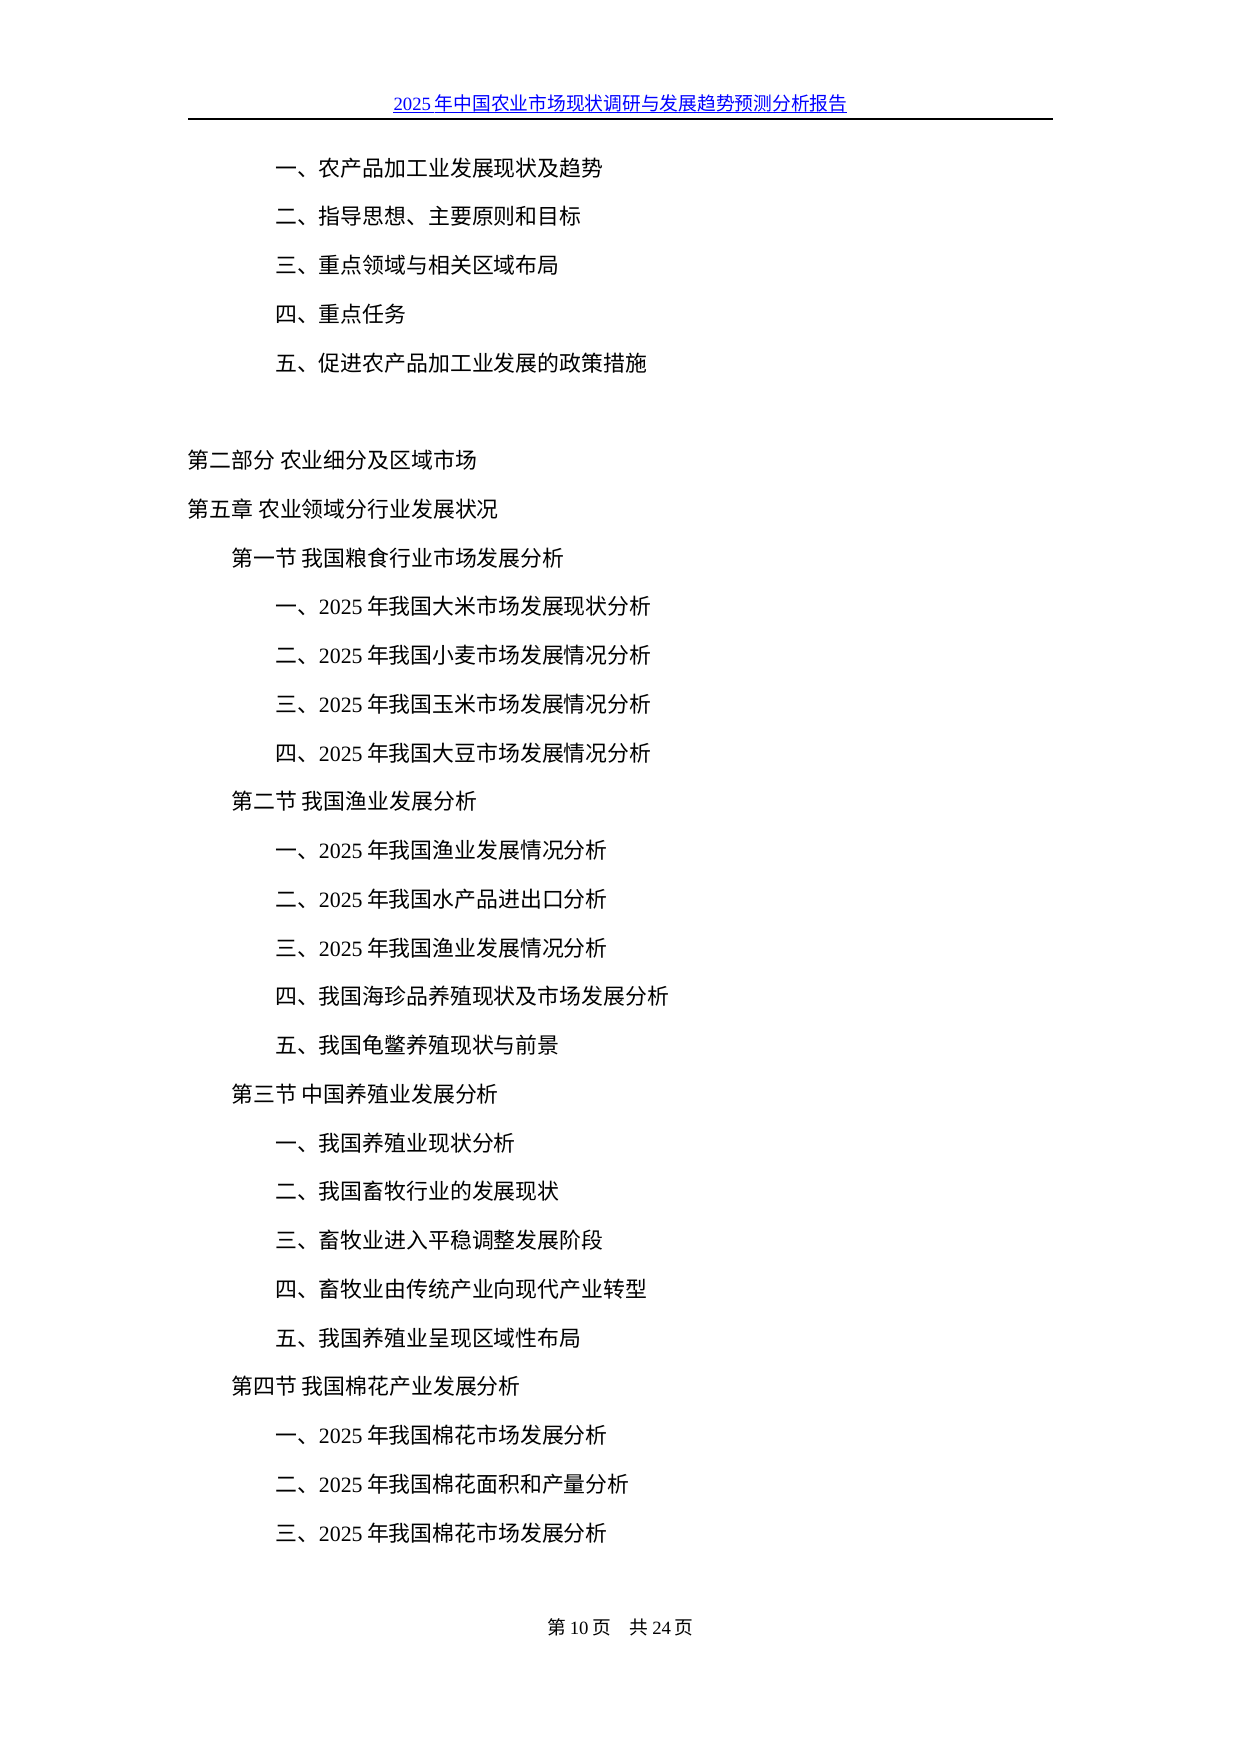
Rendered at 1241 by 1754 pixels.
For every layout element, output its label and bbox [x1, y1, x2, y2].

text [187, 150, 1053, 1548]
